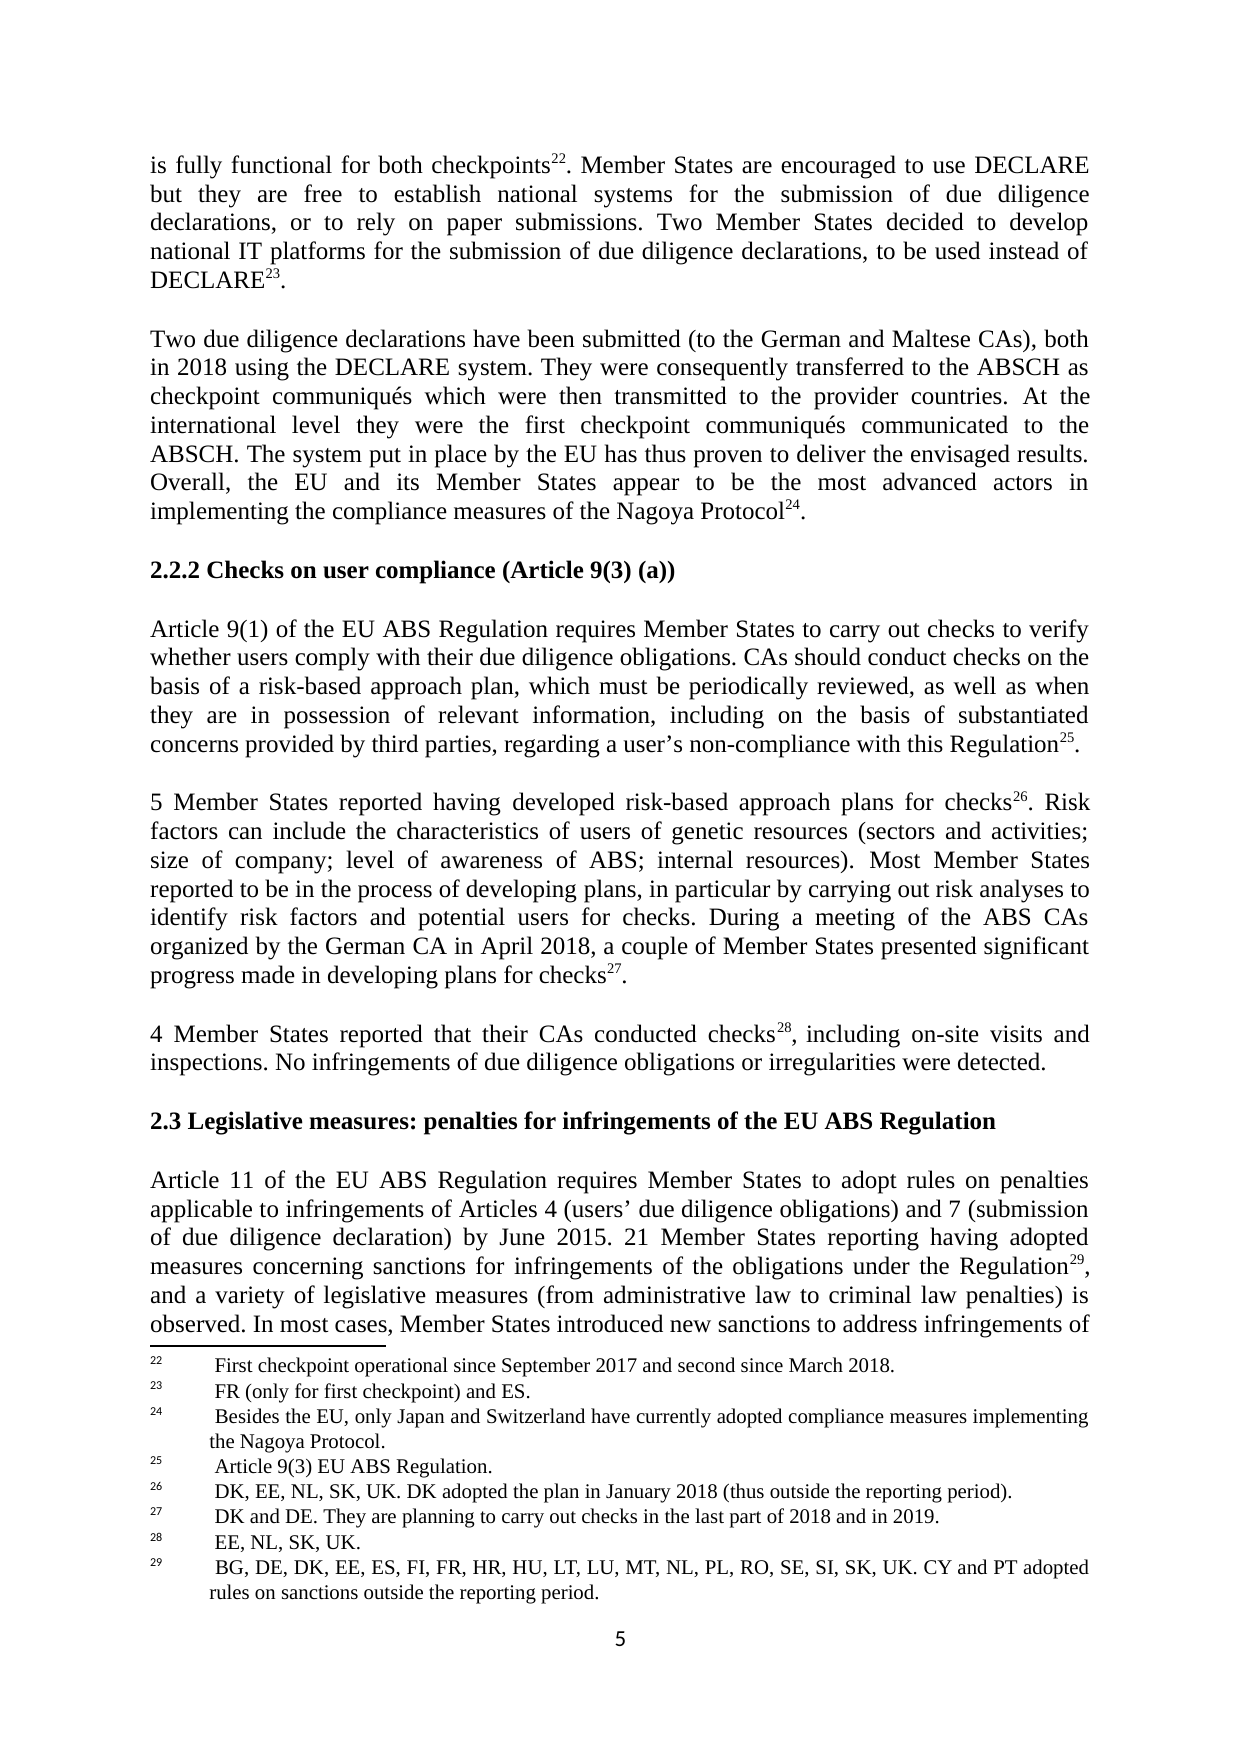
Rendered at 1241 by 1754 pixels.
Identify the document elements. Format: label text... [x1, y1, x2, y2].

text Two due diligence declarations have been submitted (to the German and Maltese CAs), both in 2018 using the DECLARE system. They were consequently transferred to the ABSCH as checkpoint communiqués which were then transmitted to the provider countries. At the international level they were the first checkpoint communiqués communicated to the ABSCH. The system put in place by the EU has thus proven to deliver the envisaged results. Overall, the EU and its Member States appear to be the most advanced actors in implementing the compliance measures of the Nagoya Protocol. [150, 324, 1090, 525]
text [150, 150, 1090, 294]
text Article 9(1) of the EU ABS Regulation requires Member States to carry out checks to verify whether users comply with their due diligence obligations. CAs should conduct checks on the basis of a risk-based approach plan, which must be periodically reviewed, as well as when they are in possession of relevant information, including on the basis of substantiated concerns provided by third parties, regarding a user’s non-compliance with this Regulation. [150, 614, 1090, 757]
text 5 Member States reported having developed risk-based approach plans for checks. Risk factors can include the characteristics of users of genetic resources (sectors and activities; size of company; level of awareness of ABS; internal resources). Most Member States reported to be in the process of developing plans, in particular by carrying out risk analyses to identify risk factors and potential users for checks. During a meeting of the ABS CAs organized by the German CA in April 2018, a couple of Member States presented significant progress made in developing plans for checks. [150, 787, 1090, 989]
text 2.3 Legislative measures: penalties for infringements of the EU ABS Regulation [150, 1106, 1090, 1135]
text 2.2.2 Checks on user compliance (Article 9(3) (a)) [150, 555, 1090, 584]
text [150, 1165, 1090, 1337]
text 4 Member States reported that their CAs conducted checks, including on-site visits and inspections. No infringements of due diligence obligations or irregularities were detected. [150, 1019, 1090, 1076]
